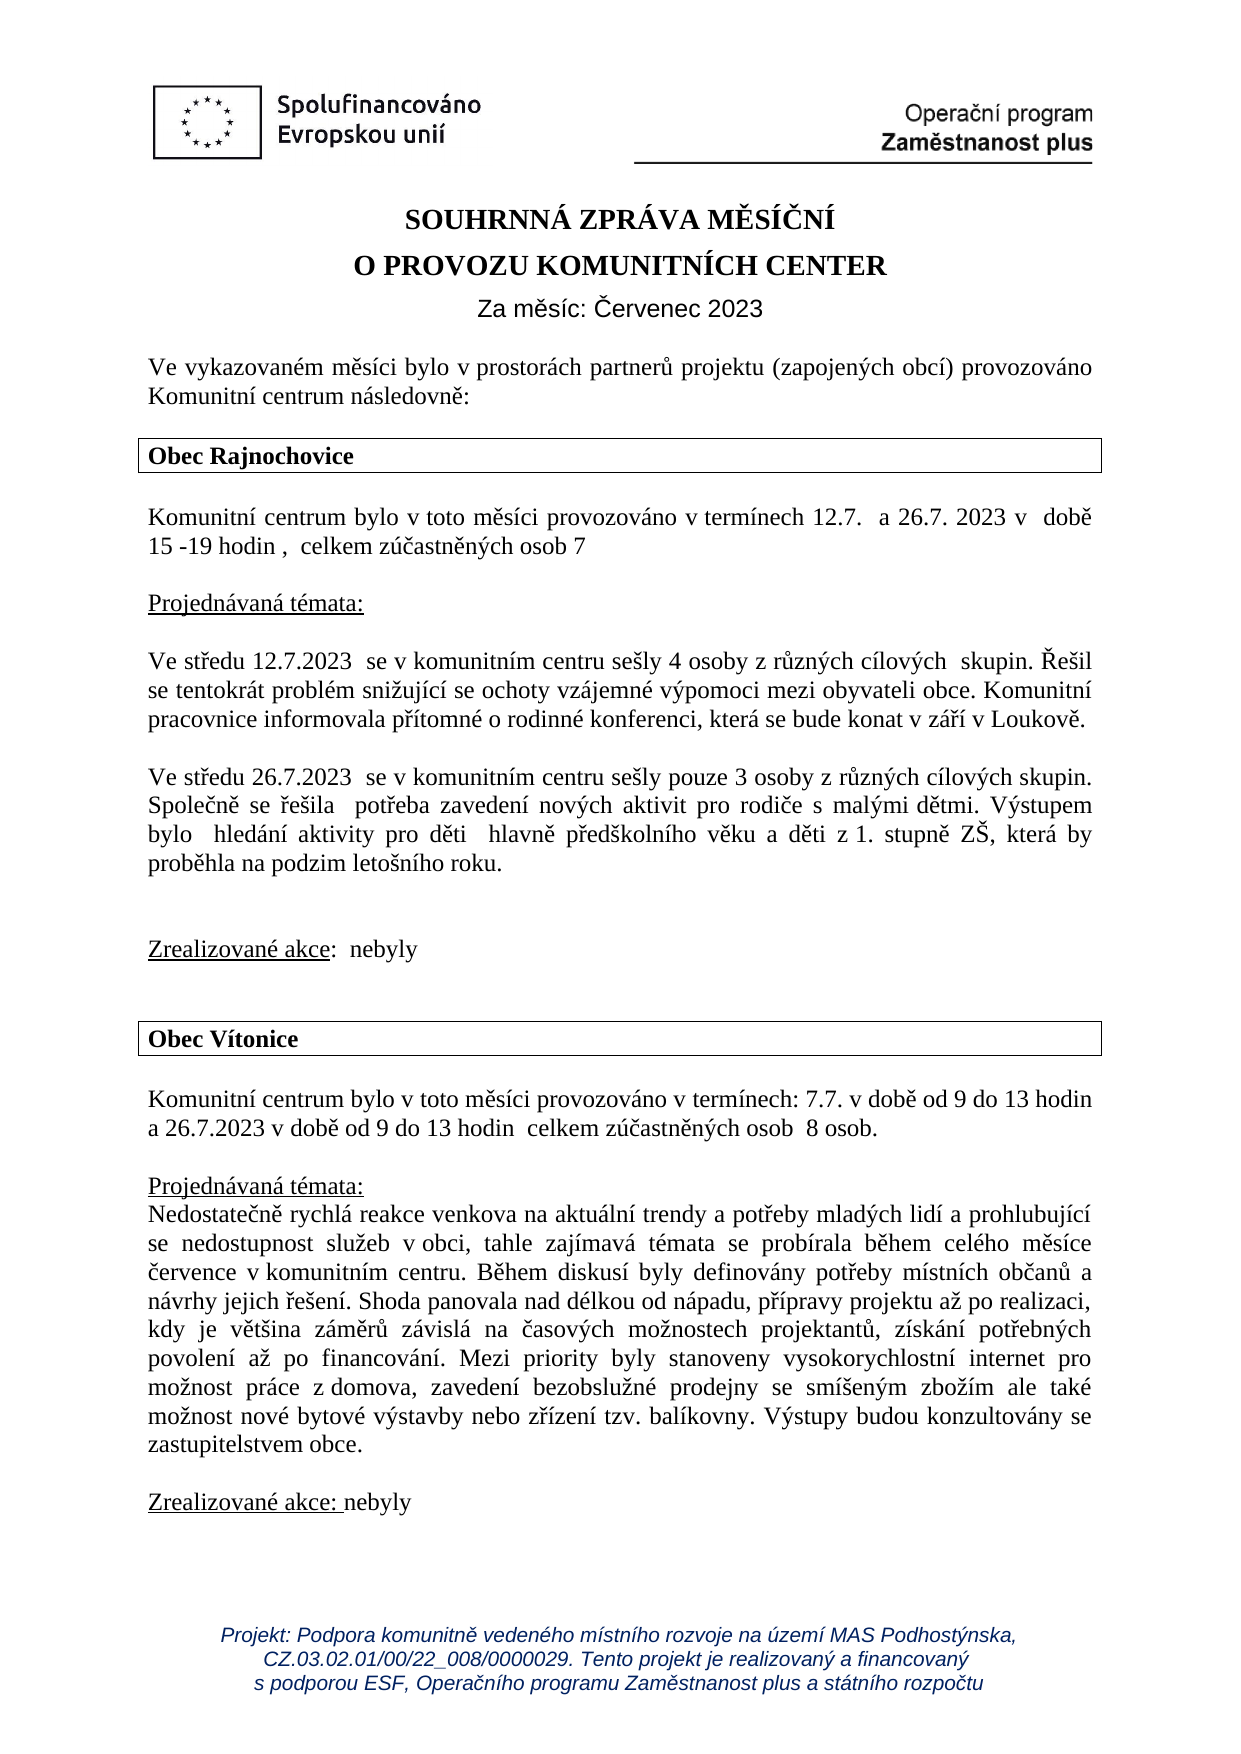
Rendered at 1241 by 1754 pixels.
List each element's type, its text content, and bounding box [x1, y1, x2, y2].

text Ve středu 26.7.2023 se v komunitním centru sešly pouze 3 osoby z různých cílových skupin. Společně se řešila potřeba zavedení nových aktivit pro rodiče s malými dětmi. Výstupem bylo hledání aktivity pro děti hlavně předškolního věku a děti z 1. stupně ZŠ, která by proběhla na podzim letošního roku. [148, 762, 1092, 877]
text Za měsíc: Červenec 2023 [148, 294, 1092, 323]
text Projednávaná témata: [148, 588, 1092, 617]
text Projednávaná témata: [148, 1171, 1092, 1199]
picture [632, 88, 1093, 164]
text Ve středu 12.7.2023 se v komunitním centru sešly 4 osoby z různých cílových skupin. Řešil se tentokrát problém snižující se ochoty vzájemné výpomoci mezi obyvateli obce. Komunitní pracovnice informovala přítomné o rodinné konferenci, která se bude konat v září v Loukově. [148, 646, 1092, 732]
subtitle SOUHRNNÁ ZPRÁVA MĚSÍČNÍ [148, 202, 1092, 236]
text Zrealizované akce: nebyly [148, 934, 1092, 963]
subtitle O PROVOZU KOMUNITNÍCH CENTER [148, 248, 1092, 282]
text Obec Vítonice [139, 1022, 1101, 1055]
text Ve vykazovaném měsíci bylo v prostorách partnerů projektu (zapojených obcí) provozováno Komunitní centrum následovně: [148, 352, 1092, 409]
text Zrealizované akce: nebyly [148, 1487, 1092, 1516]
text Obec Rajnochovice [139, 439, 1101, 472]
text Komunitní centrum bylo v toto měsíci provozováno v termínech: 7.7. v době od 9 do 13 hodin a 26.7.2023 v době od 9 do 13 hodin celkem zúčastněných osob 8 osob. [148, 1084, 1092, 1142]
text Nedostatečně rychlá reakce venkova na aktuální trendy a potřeby mladých lidí a prohlubující se nedostupnost služeb v obci, tahle zajímavá témata se probírala během celého měsíce července v komunitním centru. Během diskusí byly definovány potřeby místních občanů a návrhy jejich řešení. Shoda panovala nad délkou od nápadu, přípravy projektu až po realizaci, kdy je většina záměrů závislá na časových možnostech projektantů, získání potřebných povolení až po financování. Mezi priority byly stanoveny vysokorychlostní internet pro možnost práce z domova, zavedení bezobslužné prodejny se smíšeným zbožím ale také možnost nové bytové výstavby nebo zřízení tzv. balíkovny. Výstupy budou konzultovány se zastupitelstvem obce. [148, 1199, 1092, 1458]
text Komunitní centrum bylo v toto měsíci provozováno v termínech 12.7. a 26.7. 2023 v době 15 -19 hodin , celkem zúčastněných osob 7 [148, 502, 1092, 559]
